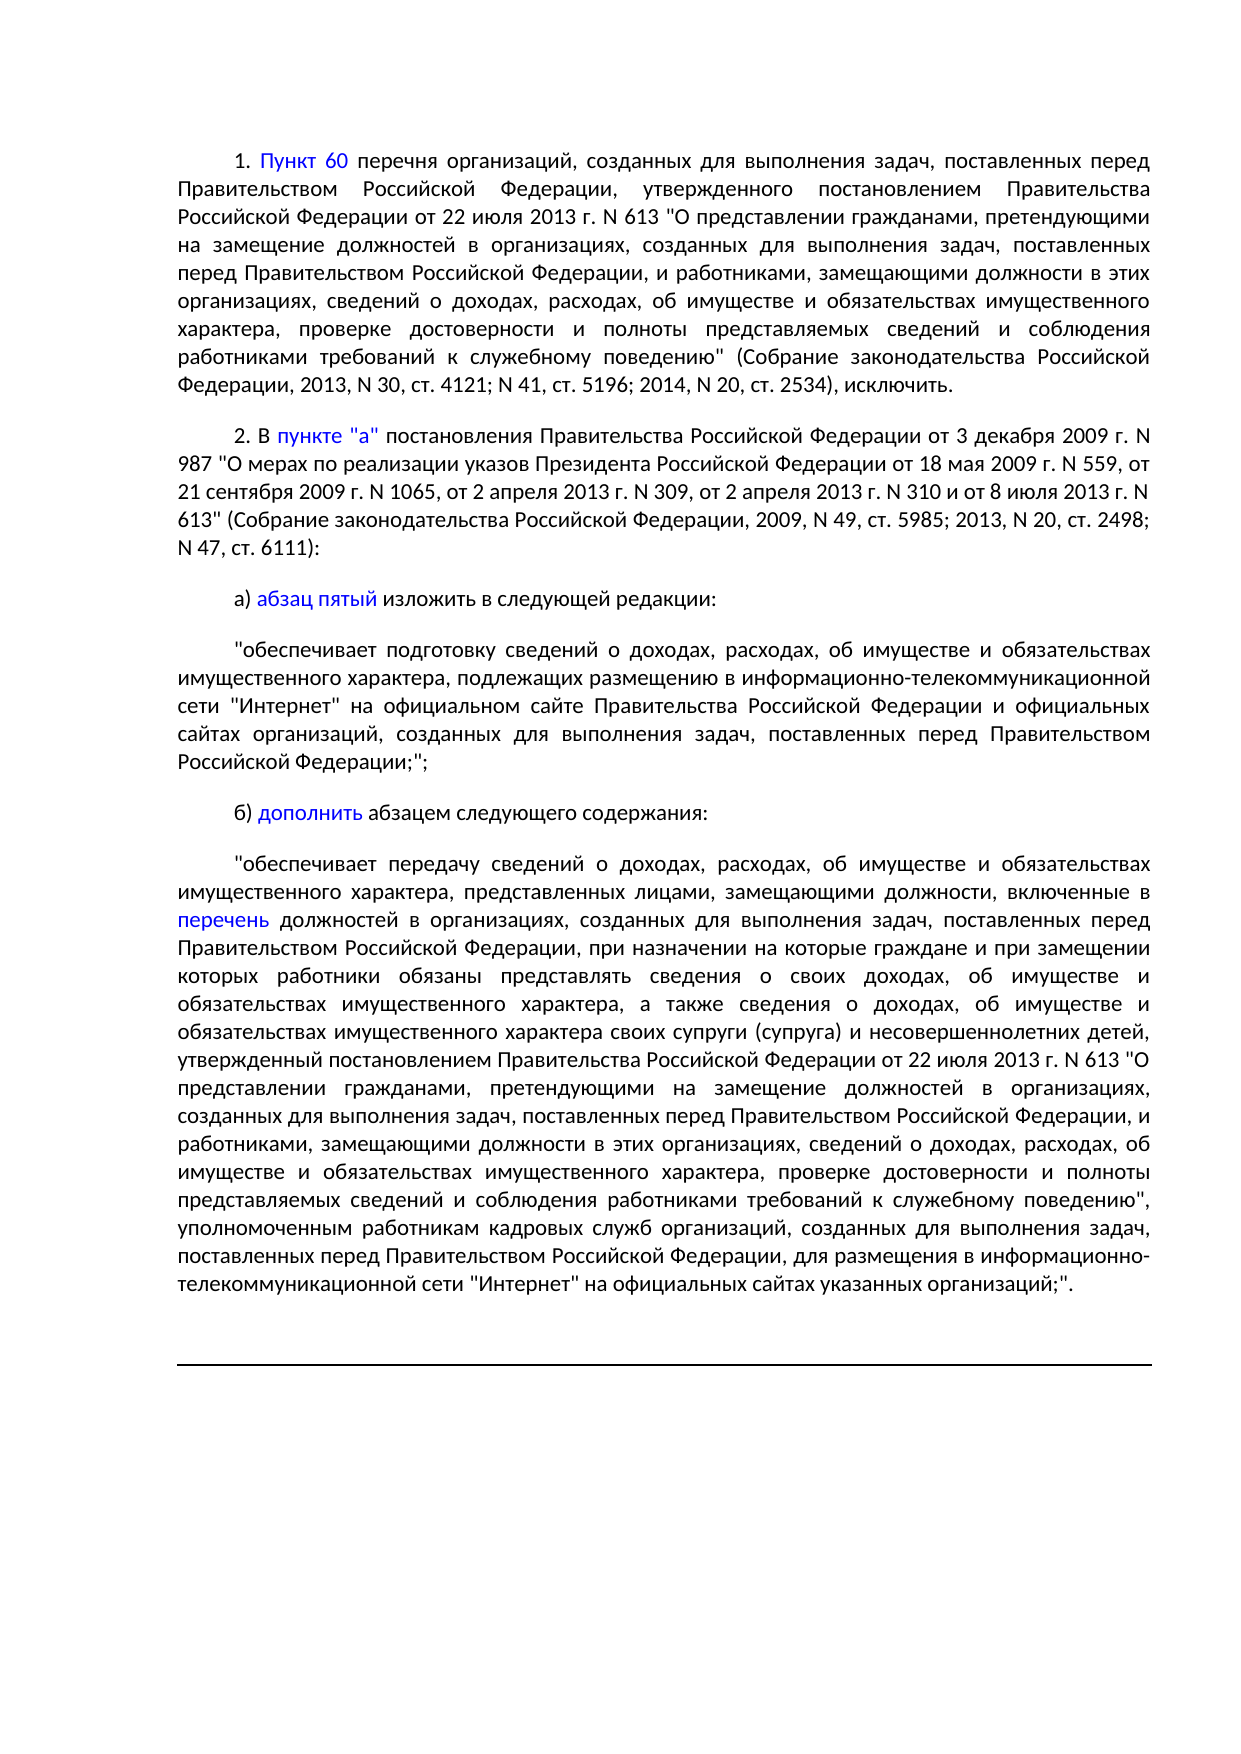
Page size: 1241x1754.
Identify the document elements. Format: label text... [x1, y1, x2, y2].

text 1. Пункт 60 перечня организаций, созданных для выполнения задач, поставленных перед Правительством Российской Федерации, утвержденного постановлением Правительства Российской Федерации от 22 июля 2013 г. N 613 "О представлении гражданами, претендующими на замещение должностей в организациях, созданных для выполнения задач, поставленных перед Правительством Российской Федерации, и работниками, замещающими должности в этих организациях, сведений о доходах, расходах, об имуществе и обязательствах имущественного характера, проверке достоверности и полноты представляемых сведений и соблюдения работниками требований к служебному поведению" (Собрание законодательства Российской Федерации, 2013, N 30, ст. 4121; N 41, ст. 5196; 2014, N 20, ст. 2534), исключить. [177, 146, 1152, 398]
text 2. В пункте "а" постановления Правительства Российской Федерации от 3 декабря 2009 г. N 987 "О мерах по реализации указов Президента Российской Федерации от 18 мая 2009 г. N 559, от 21 сентября 2009 г. N 1065, от 2 апреля 2013 г. N 309, от 2 апреля 2013 г. N 310 и от 8 июля 2013 г. N 613" (Собрание законодательства Российской Федерации, 2009, N 49, ст. 5985; 2013, N 20, ст. 2498; N 47, ст. 6111): [177, 421, 1152, 561]
text "обеспечивает подготовку сведений о доходах, расходах, об имуществе и обязательствах имущественного характера, подлежащих размещению в информационно-телекоммуникационной сети "Интернет" на официальном сайте Правительства Российской Федерации и официальных сайтах организаций, созданных для выполнения задач, поставленных перед Правительством Российской Федерации;"; [177, 635, 1152, 775]
text "обеспечивает передачу сведений о доходах, расходах, об имуществе и обязательствах имущественного характера, представленных лицами, замещающими должности, включенные в перечень должностей в организациях, созданных для выполнения задач, поставленных перед Правительством Российской Федерации, при назначении на которые граждане и при замещении которых работники обязаны представлять сведения о своих доходах, об имуществе и обязательствах имущественного характера, а также сведения о доходах, об имуществе и обязательствах имущественного характера своих супруги (супруга) и несовершеннолетних детей, утвержденный постановлением Правительства Российской Федерации от 22 июля 2013 г. N 613 "О представлении гражданами, претендующими на замещение должностей в организациях, созданных для выполнения задач, поставленных перед Правительством Российской Федерации, и работниками, замещающими должности в этих организациях, сведений о доходах, расходах, об имуществе и обязательствах имущественного характера, проверке достоверности и полноты представляемых сведений и соблюдения работниками требований к служебному поведению", уполномоченным работникам кадровых служб организаций, созданных для выполнения задач, поставленных перед Правительством Российской Федерации, для размещения в информационно-телекоммуникационной сети "Интернет" на официальных сайтах указанных организаций;". [177, 849, 1152, 1297]
text а) абзац пятый изложить в следующей редакции: [177, 584, 1152, 612]
text б) дополнить абзацем следующего содержания: [177, 798, 1152, 826]
